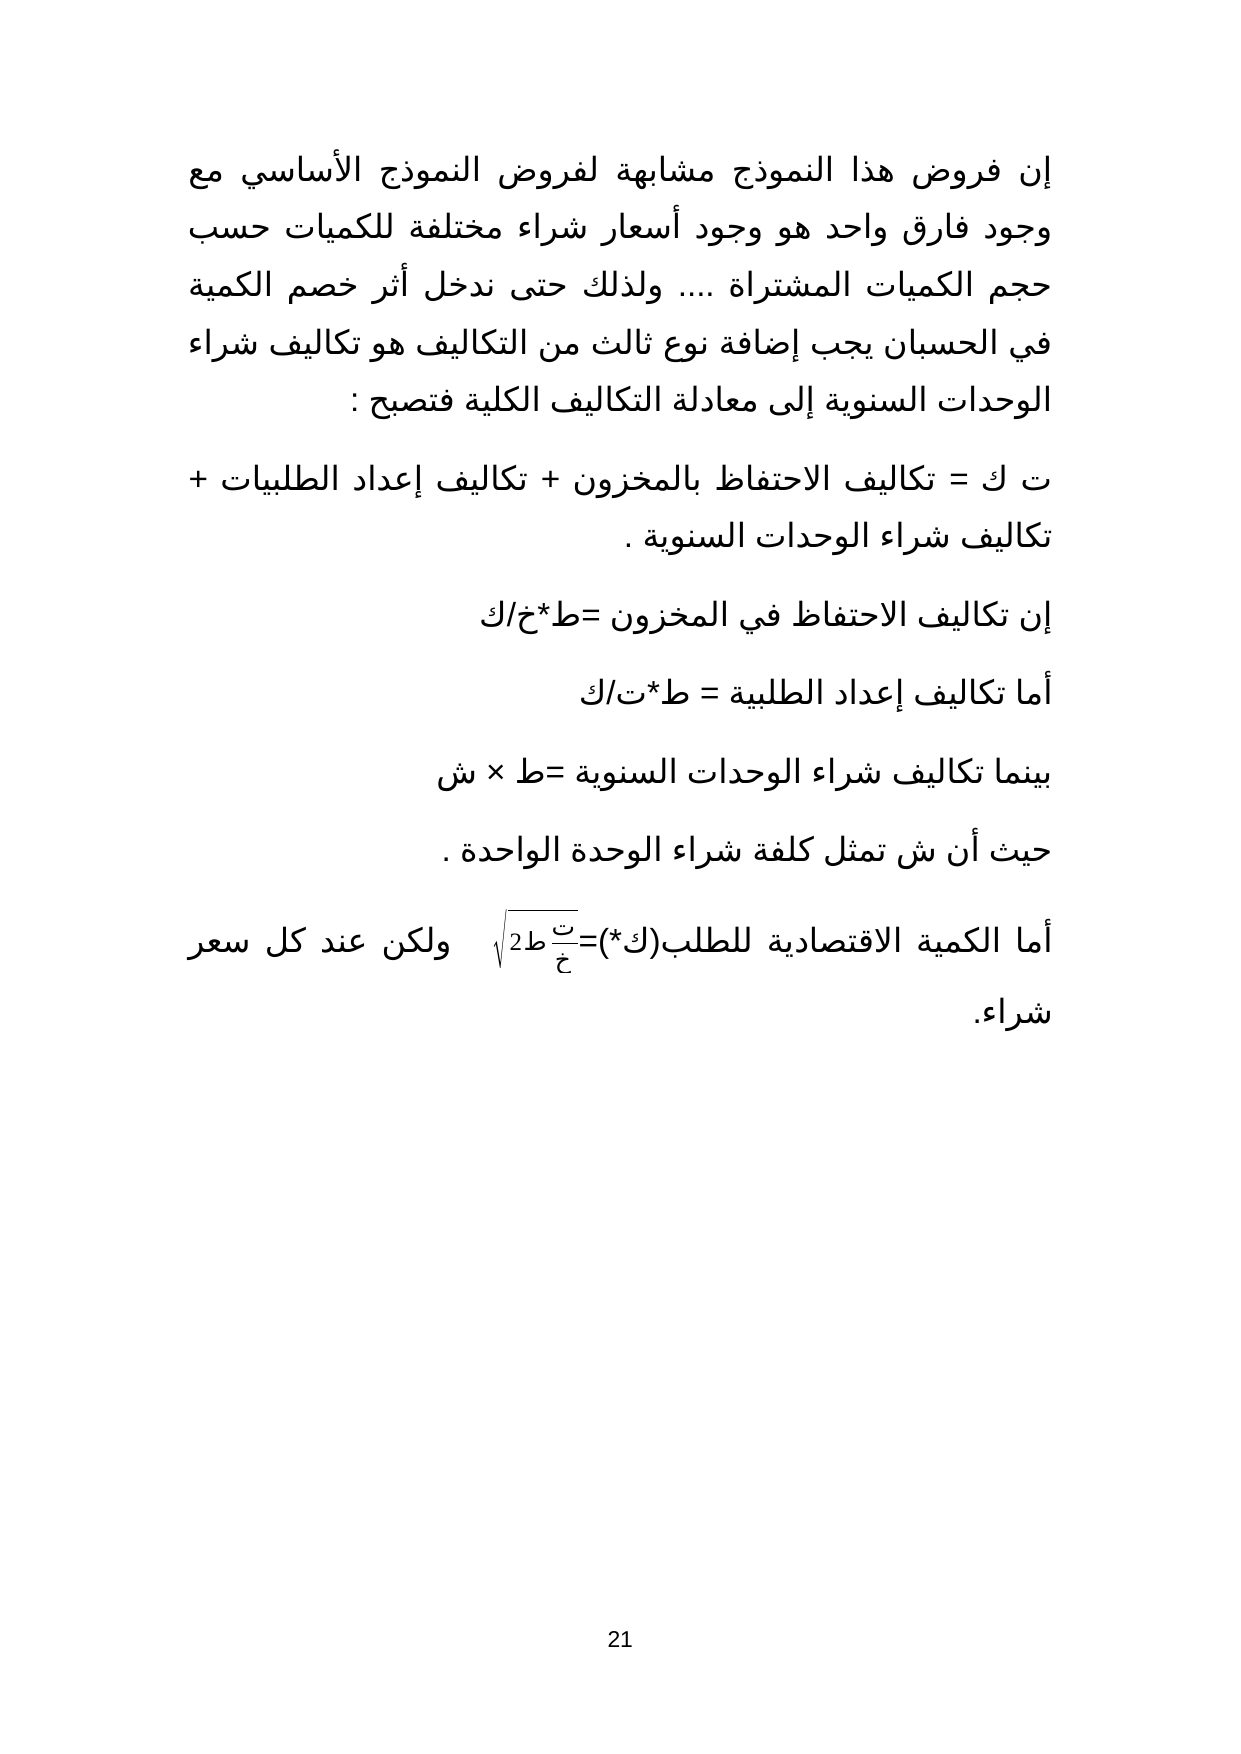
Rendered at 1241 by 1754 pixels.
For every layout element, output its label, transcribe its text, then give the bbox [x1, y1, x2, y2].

text إن فروض هذا النموذج مشابهة لفروض النموذج الأساسي مع وجود فارق واحد هو وجود أسعار شراء مختلفة للكميات حسب حجم الكميات المشتراة .... ولذلك حتى ندخل أثر خصم الكمية في الحسبان يجب إضافة نوع ثالث من التكاليف هو تكاليف شراء الوحدات السنوية إلى معادلة التكاليف الكلية فتصبح : [187, 150, 1053, 419]
text أما الكمية الاقتصادية للطلب(ك*)= ولكن عند كل سعر شراء. [187, 909, 1053, 1030]
text إن تكاليف الاحتفاظ في المخزون =ط*خ/ك [187, 595, 1053, 633]
text بينما تكاليف شراء الوحدات السنوية =ط × ش [187, 752, 1053, 790]
text حيث أن ش تمثل كلفة شراء الوحدة الواحدة . [187, 830, 1053, 869]
text أما تكاليف إعداد الطلبية = ط*ت/ك [187, 673, 1053, 712]
text ت ك = تكاليف الاحتفاظ بالمخزون + تكاليف إعداد الطلبيات + تكاليف شراء الوحدات السنوية . [187, 459, 1053, 555]
